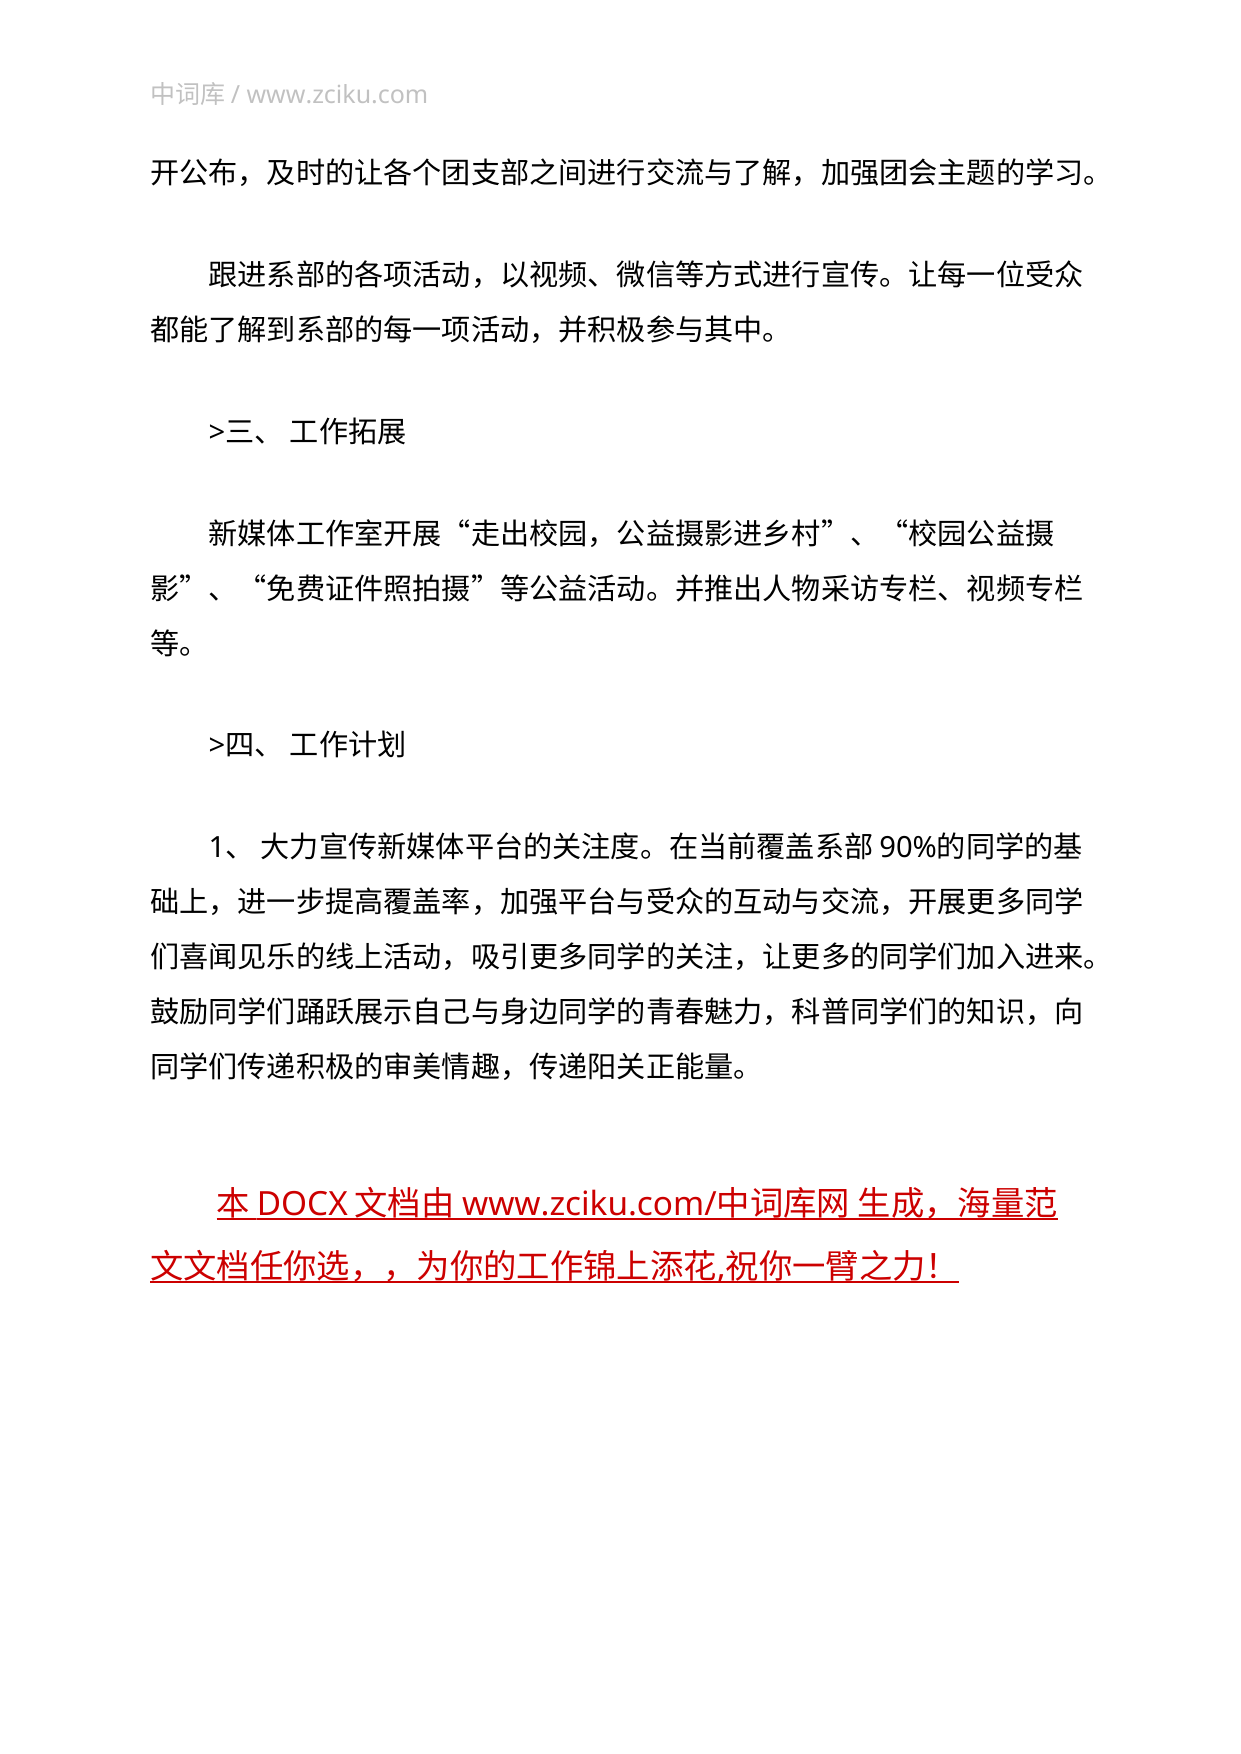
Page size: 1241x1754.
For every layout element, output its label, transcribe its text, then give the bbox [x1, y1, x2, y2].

text 本DOCX文档由 www.zciku.com/中词库网 生成，海量范文文档任你选，，为你的工作锦上添花,祝你一臂之力！ [150, 1177, 1090, 1288]
text >四、 工作计划 [150, 722, 1090, 764]
text 1、 大力宣传新媒体平台的关注度。在当前覆盖系部90%的同学的基础上，进一步提高覆盖率，加强平台与受众的互动与交流，开展更多同学们喜闻见乐的线上活动，吸引更多同学的关注，让更多的同学们加入进来。鼓励同学们踊跃展示自己与身边同学的青春魅力，科普同学们的知识，向同学们传递积极的审美情趣，传递阳关正能量。 [150, 824, 1090, 1086]
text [150, 150, 1090, 192]
text >三、 工作拓展 [150, 408, 1090, 451]
text 跟进系部的各项活动，以视频、微信等方式进行宣传。让每一位受众都能了解到系部的每一项活动，并积极参与其中。 [150, 252, 1090, 349]
text 新媒体工作室开展“走出校园，公益摄影进乡村”、“校园公益摄影”、“免费证件照拍摄”等公益活动。并推出人物采访专栏、视频专栏等。 [150, 510, 1090, 662]
